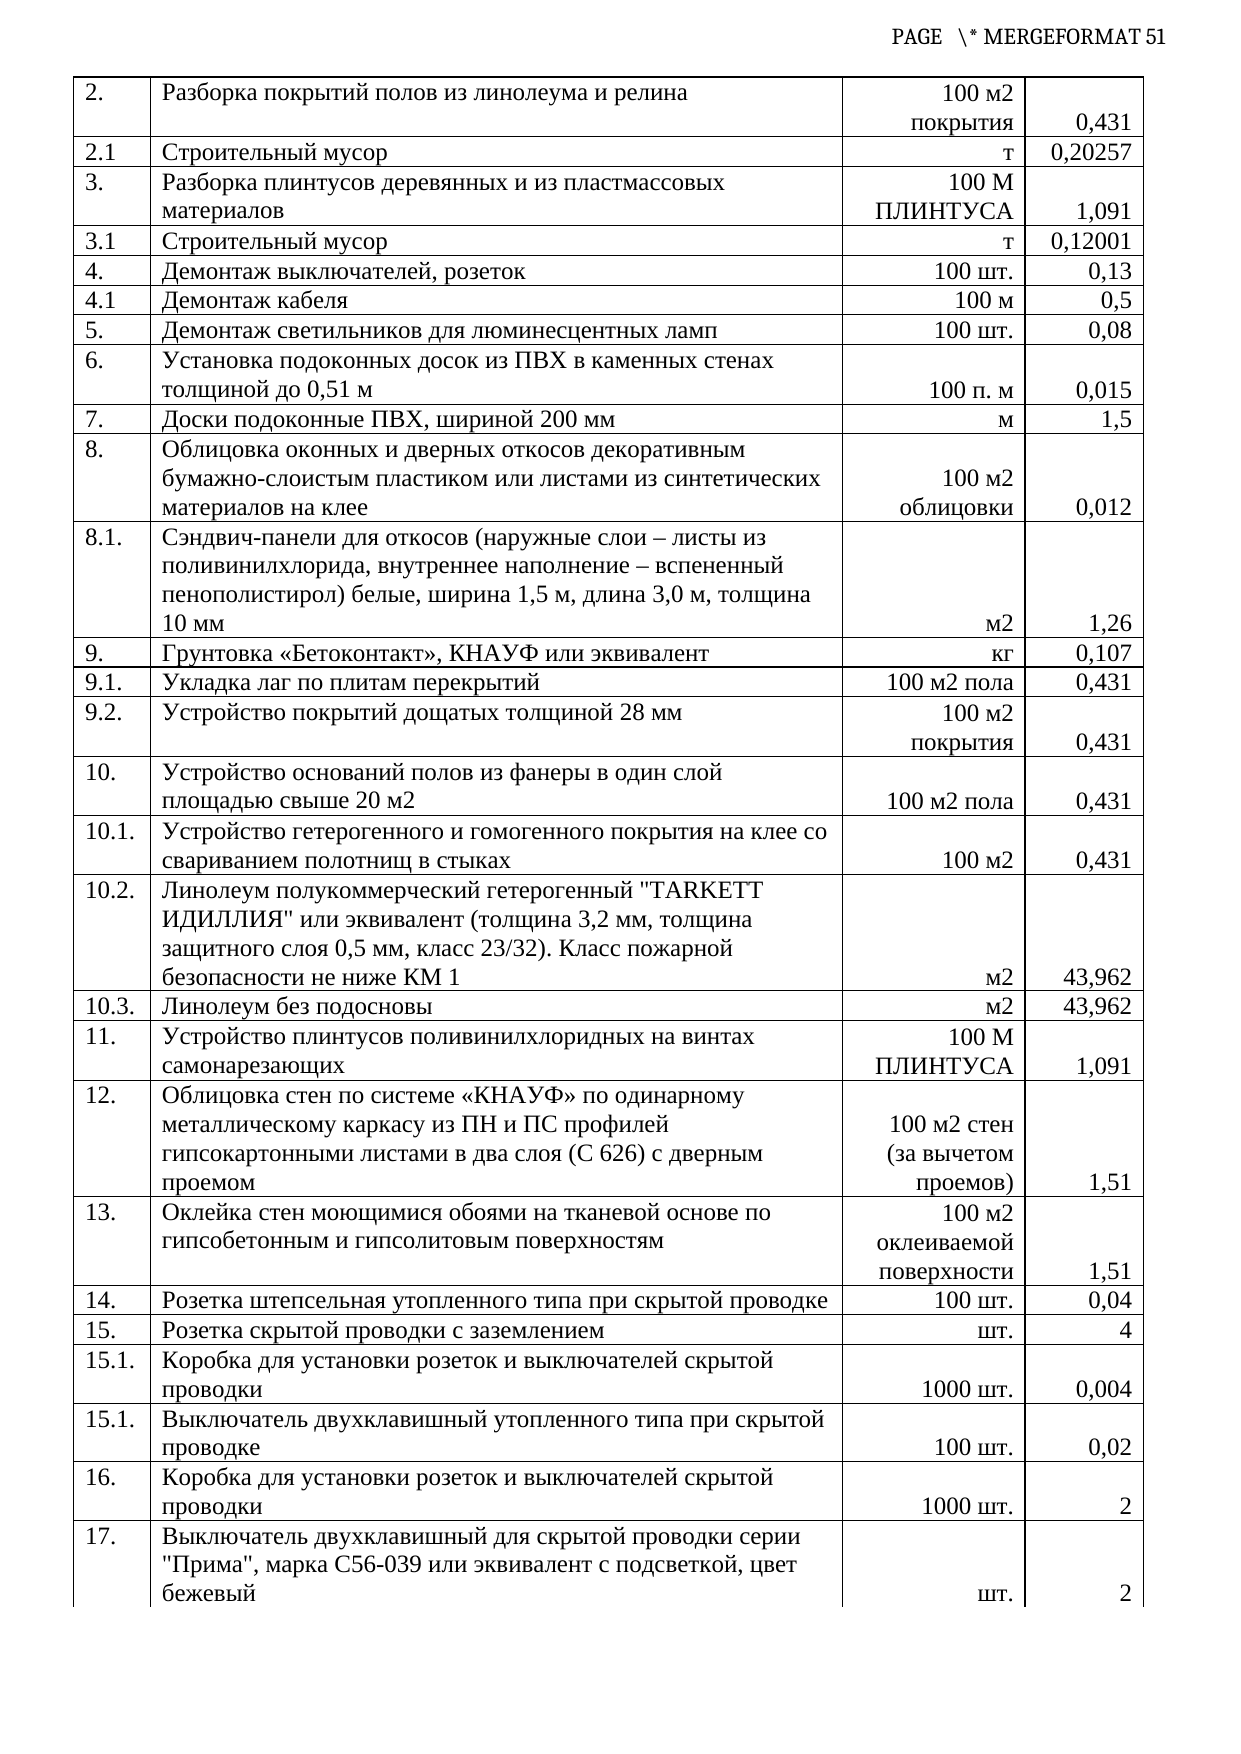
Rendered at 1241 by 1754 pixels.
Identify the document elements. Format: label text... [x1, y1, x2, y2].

table_cell 6. [74, 345, 150, 403]
table_cell 0,13 [1026, 256, 1143, 284]
table_cell 0,431 [1026, 757, 1143, 815]
table_cell м2 [843, 522, 1024, 637]
table_cell 0,004 [1026, 1345, 1143, 1403]
table_cell Устройство плинтусов поливинилхлоридных на винтах самонарезающих [151, 1021, 842, 1079]
table_cell Линолеум полукоммерческий гетерогенный "TARKETT ИДИЛЛИЯ" или эквивалент (толщина 3,2 мм, толщина защитного слоя 0,5 мм, класс 23/32). Класс пожарной безопасности не ниже КМ 1 [151, 875, 842, 990]
table_cell м [843, 405, 1024, 433]
table_cell 15. [74, 1315, 150, 1344]
table_cell 0,431 [1026, 816, 1143, 874]
table_cell 100 м2 пола [843, 757, 1024, 815]
table_cell 3. [74, 167, 150, 225]
table_cell 0,012 [1026, 434, 1143, 521]
table_cell 0,02 [1026, 1404, 1143, 1461]
table_cell 100 м2 пола [843, 668, 1024, 696]
table_cell Линолеум без подосновы [151, 991, 842, 1020]
table_cell 100 м2 покрытия [843, 78, 1024, 136]
table_cell м2 [843, 991, 1024, 1020]
table_cell 0,107 [1026, 638, 1143, 666]
table_cell 1,091 [1026, 1021, 1143, 1079]
table_cell Устройство гетерогенного и гомогенного покрытия на клее со свариванием полотнищ в стыках [151, 816, 842, 874]
table_cell 15.1. [74, 1404, 150, 1461]
table_cell 10.1. [74, 816, 150, 874]
table_cell Розетка штепсельная утопленного типа при скрытой проводке [151, 1286, 842, 1314]
table_cell 100 М ПЛИНТУСА [843, 167, 1024, 225]
table_cell 13. [74, 1197, 150, 1284]
table_cell 2 [1026, 1521, 1143, 1607]
table_cell 15.1. [74, 1345, 150, 1403]
table_cell Сэндвич-панели для откосов (наружные слои – листы из поливинилхлорида, внутреннее наполнение – вспененный пенополистирол) белые, ширина 1,5 м, длина 3,0 м, толщина 10 мм [151, 522, 842, 637]
table_cell т [843, 137, 1024, 166]
table_cell 100 м2 оклеиваемой поверхности [843, 1197, 1024, 1284]
table_cell 9.1. [74, 668, 150, 696]
table_cell 9. [74, 638, 150, 666]
table_cell 100 шт. [843, 256, 1024, 284]
table_cell 100 м [843, 286, 1024, 314]
table_cell 2. [74, 78, 150, 136]
table_cell 1000 шт. [843, 1462, 1024, 1520]
table_cell 4.1 [74, 286, 150, 314]
table_cell Грунтовка «Бетоконтакт», КНАУФ или эквивалент [151, 638, 842, 666]
table_cell Демонтаж светильников для люминесцентных ламп [151, 315, 842, 344]
table_cell 100 М ПЛИНТУСА [843, 1021, 1024, 1079]
table_cell 4. [74, 256, 150, 284]
table_cell 10. [74, 757, 150, 815]
table_cell 0,12001 [1026, 226, 1143, 255]
table_cell Устройство покрытий дощатых толщиной 28 мм [151, 697, 842, 756]
table_cell Облицовка стен по системе «КНАУФ» по одинарному металлическому каркасу из ПН и ПС профилей гипсокартонными листами в два слоя (С 626) с дверным проемом [151, 1081, 842, 1196]
table_cell Выключатель двухклавишный для скрытой проводки серии "Прима", марка С56-039 или эквивалент с подсветкой, цвет бежевый [151, 1521, 842, 1607]
table_cell 8.1. [74, 522, 150, 637]
table_cell 1,091 [1026, 167, 1143, 225]
table_cell Строительный мусор [151, 226, 842, 255]
table_cell шт. [843, 1521, 1024, 1607]
table_cell 100 м2 покрытия [843, 697, 1024, 756]
table_cell 1,5 [1026, 405, 1143, 433]
table_cell 1000 шт. [843, 1345, 1024, 1403]
table_cell Укладка лаг по плитам перекрытий [151, 668, 842, 696]
table_cell 10.3. [74, 991, 150, 1020]
table_cell 14. [74, 1286, 150, 1314]
table_cell шт. [843, 1315, 1024, 1344]
table_cell Устройство оснований полов из фанеры в один слой площадью свыше 20 м2 [151, 757, 842, 815]
table_cell Розетка скрытой проводки с заземлением [151, 1315, 842, 1344]
table_cell 5. [74, 315, 150, 344]
table_cell 4 [1026, 1315, 1143, 1344]
table_cell 0,015 [1026, 345, 1143, 403]
table_cell Доски подоконные ПВХ, шириной 200 мм [151, 405, 842, 433]
table_cell 0,04 [1026, 1286, 1143, 1314]
table_cell 100 п. м [843, 345, 1024, 403]
table_cell 0,431 [1026, 78, 1143, 136]
table_cell кг [843, 638, 1024, 666]
table_cell м2 [843, 875, 1024, 990]
table_cell Разборка покрытий полов из линолеума и релина [151, 78, 842, 136]
table_cell Демонтаж выключателей, розеток [151, 256, 842, 284]
table_cell Облицовка оконных и дверных откосов декоративным бумажно-слоистым пластиком или листами из синтетических материалов на клее [151, 434, 842, 521]
table_cell 0,431 [1026, 668, 1143, 696]
table_cell 100 м2 стен (за вычетом проемов) [843, 1081, 1024, 1196]
table_cell 1,26 [1026, 522, 1143, 637]
table_cell 11. [74, 1021, 150, 1079]
table_cell 100 м2 облицовки [843, 434, 1024, 521]
table_cell 100 шт. [843, 1286, 1024, 1314]
table_cell 100 м2 [843, 816, 1024, 874]
table_cell 0,08 [1026, 315, 1143, 344]
table_cell 1,51 [1026, 1197, 1143, 1284]
table_cell 8. [74, 434, 150, 521]
table_cell 10.2. [74, 875, 150, 990]
table_cell Установка подоконных досок из ПВХ в каменных стенах толщиной до 0,51 м [151, 345, 842, 403]
table_cell 2 [1026, 1462, 1143, 1520]
table_cell 43,962 [1026, 875, 1143, 990]
table_cell 16. [74, 1462, 150, 1520]
table_cell 43,962 [1026, 991, 1143, 1020]
table_cell Коробка для установки розеток и выключателей скрытой проводки [151, 1345, 842, 1403]
table_cell 17. [74, 1521, 150, 1607]
table_cell 7. [74, 405, 150, 433]
table_cell 0,20257 [1026, 137, 1143, 166]
table_cell 2.1 [74, 137, 150, 166]
table_cell 12. [74, 1081, 150, 1196]
table_cell 3.1 [74, 226, 150, 255]
table_cell т [843, 226, 1024, 255]
table_cell Выключатель двухклавишный утопленного типа при скрытой проводке [151, 1404, 842, 1461]
table_cell Оклейка стен моющимися обоями на тканевой основе по гипсобетонным и гипсолитовым поверхностям [151, 1197, 842, 1284]
table_cell 9.2. [74, 697, 150, 756]
table_cell Строительный мусор [151, 137, 842, 166]
table_cell Демонтаж кабеля [151, 286, 842, 314]
table_cell 0,431 [1026, 697, 1143, 756]
table_cell Разборка плинтусов деревянных и из пластмассовых материалов [151, 167, 842, 225]
table_cell 100 шт. [843, 315, 1024, 344]
table_cell Коробка для установки розеток и выключателей скрытой проводки [151, 1462, 842, 1520]
table_cell 0,5 [1026, 286, 1143, 314]
table_cell 1,51 [1026, 1081, 1143, 1196]
table_cell 100 шт. [843, 1404, 1024, 1461]
